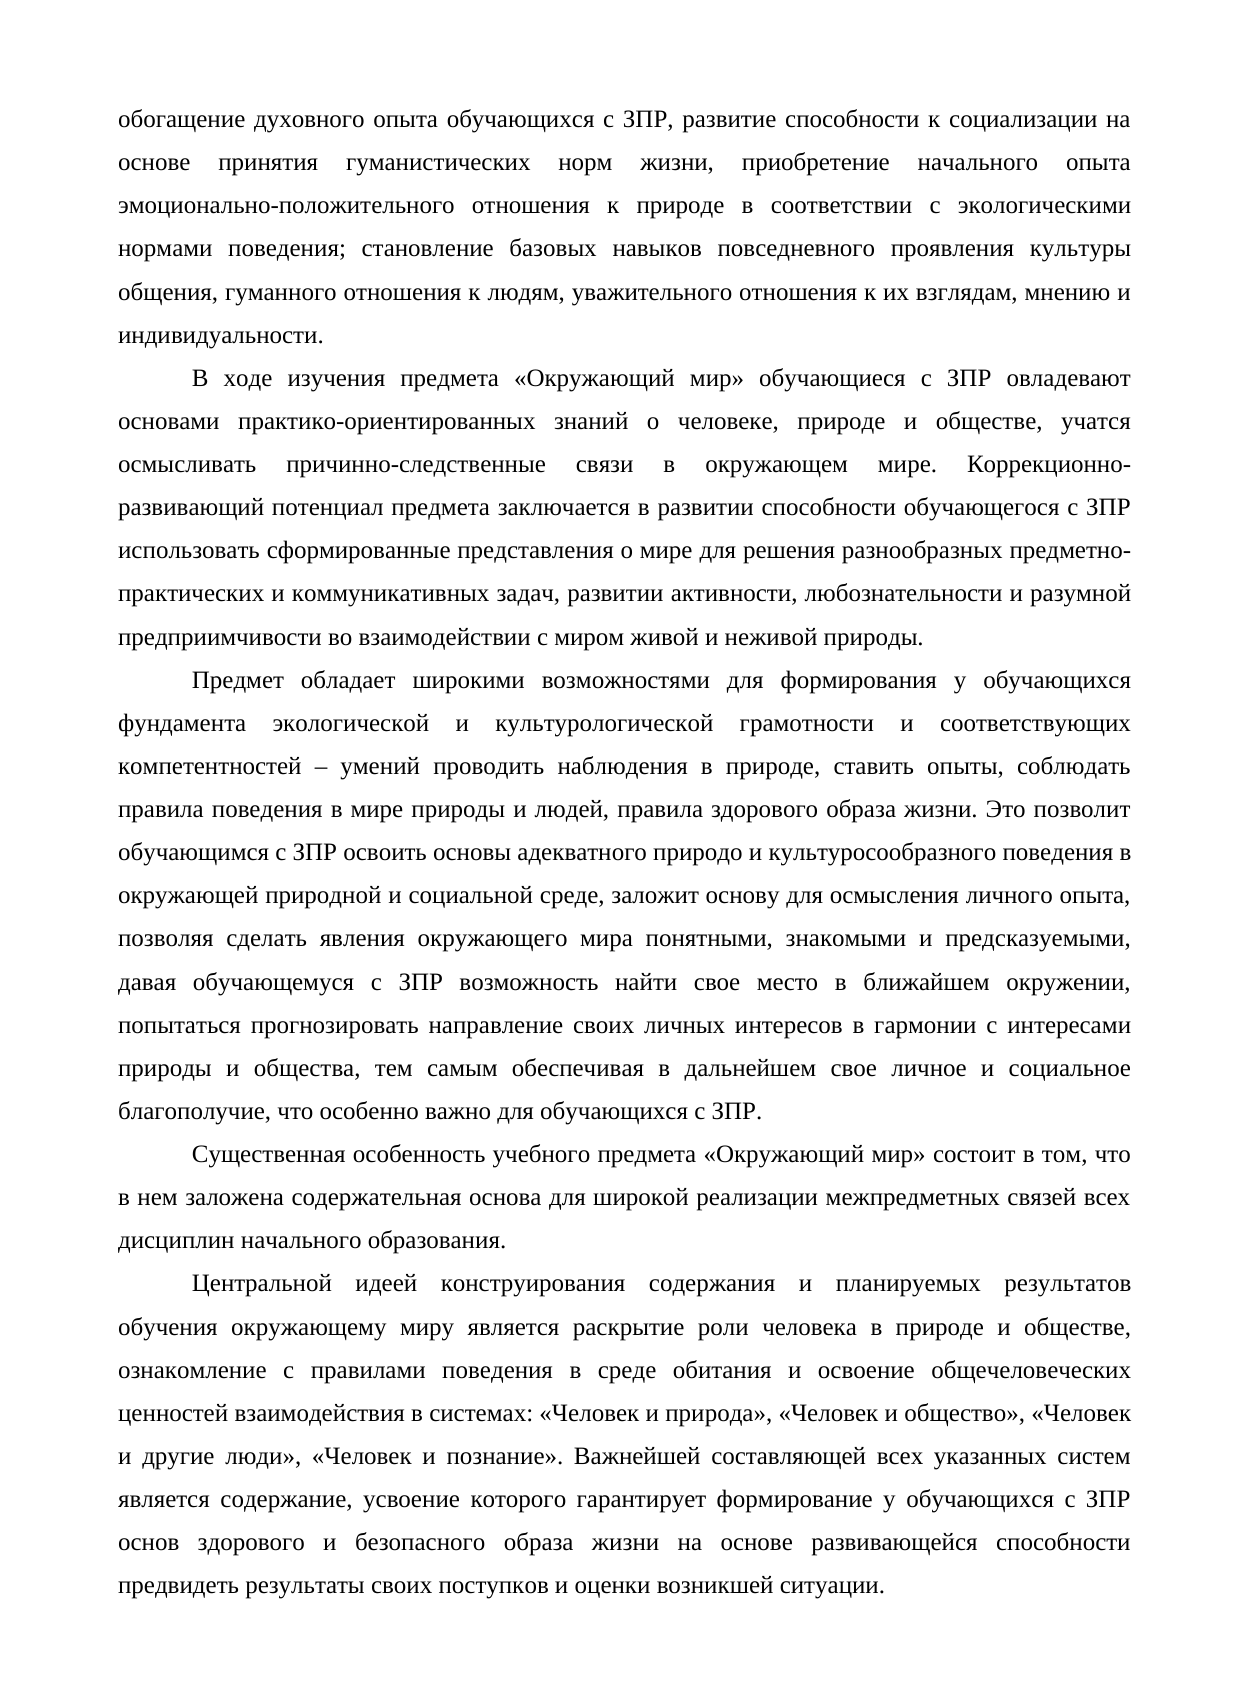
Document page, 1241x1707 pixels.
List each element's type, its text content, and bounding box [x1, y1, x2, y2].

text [118, 104, 1132, 348]
text Существенная особенность учебного предмета «Окружающий мир» состоит в том, что в нем заложена содержательная основа для широкой реализации межпредметных связей всех дисциплин начального образования. [118, 1139, 1132, 1254]
text Центральной идеей конструирования содержания и планируемых результатов обучения окружающему миру является раскрытие роли человека в природе и обществе, ознакомление с правилами поведения в среде обитания и освоение общечеловеческих ценностей взаимодействия в системах: «Человек и природа», «Человек и общество», «Человек и другие люди», «Человек и познание». Важнейшей составляющей всех указанных систем является содержание, усвоение которого гарантирует формирование у обучающихся с ЗПР основ здорового и безопасного образа жизни на основе развивающейся способности предвидеть результаты своих поступков и оценки возникшей ситуации. [118, 1268, 1132, 1599]
text В ходе изучения предмета «Окружающий мир» обучающиеся с ЗПР овладевают основами практико-ориентированных знаний о человеке, природе и обществе, учатся осмысливать причинно-следственные связи в окружающем мире. Коррекционно-развивающий потенциал предмета заключается в развитии способности обучающегося с ЗПР использовать сформированные представления о мире для решения разнообразных предметно-практических и коммуникативных задач, развитии активности, любознательности и разумной предприимчивости во взаимодействии с миром живой и неживой природы. [118, 363, 1132, 650]
text Предмет обладает широкими возможностями для формирования у обучающихся фундамента экологической и культурологической грамотности и соответствующих компетентностей – умений проводить наблюдения в природе, ставить опыты, соблюдать правила поведения в мире природы и людей, правила здорового образа жизни. Это позволит обучающимся с ЗПР освоить основы адекватного природо и культуросообразного поведения в окружающей природной и социальной среде, заложит основу для осмысления личного опыта, позволяя сделать явления окружающего мира понятными, знакомыми и предсказуемыми, давая обучающемуся с ЗПР возможность найти свое место в ближайшем окружении, попытаться прогнозировать направление своих личных интересов в гармонии с интересами природы и общества, тем самым обеспечивая в дальнейшем свое личное и социальное благополучие, что особенно важно для обучающихся с ЗПР. [118, 665, 1132, 1125]
